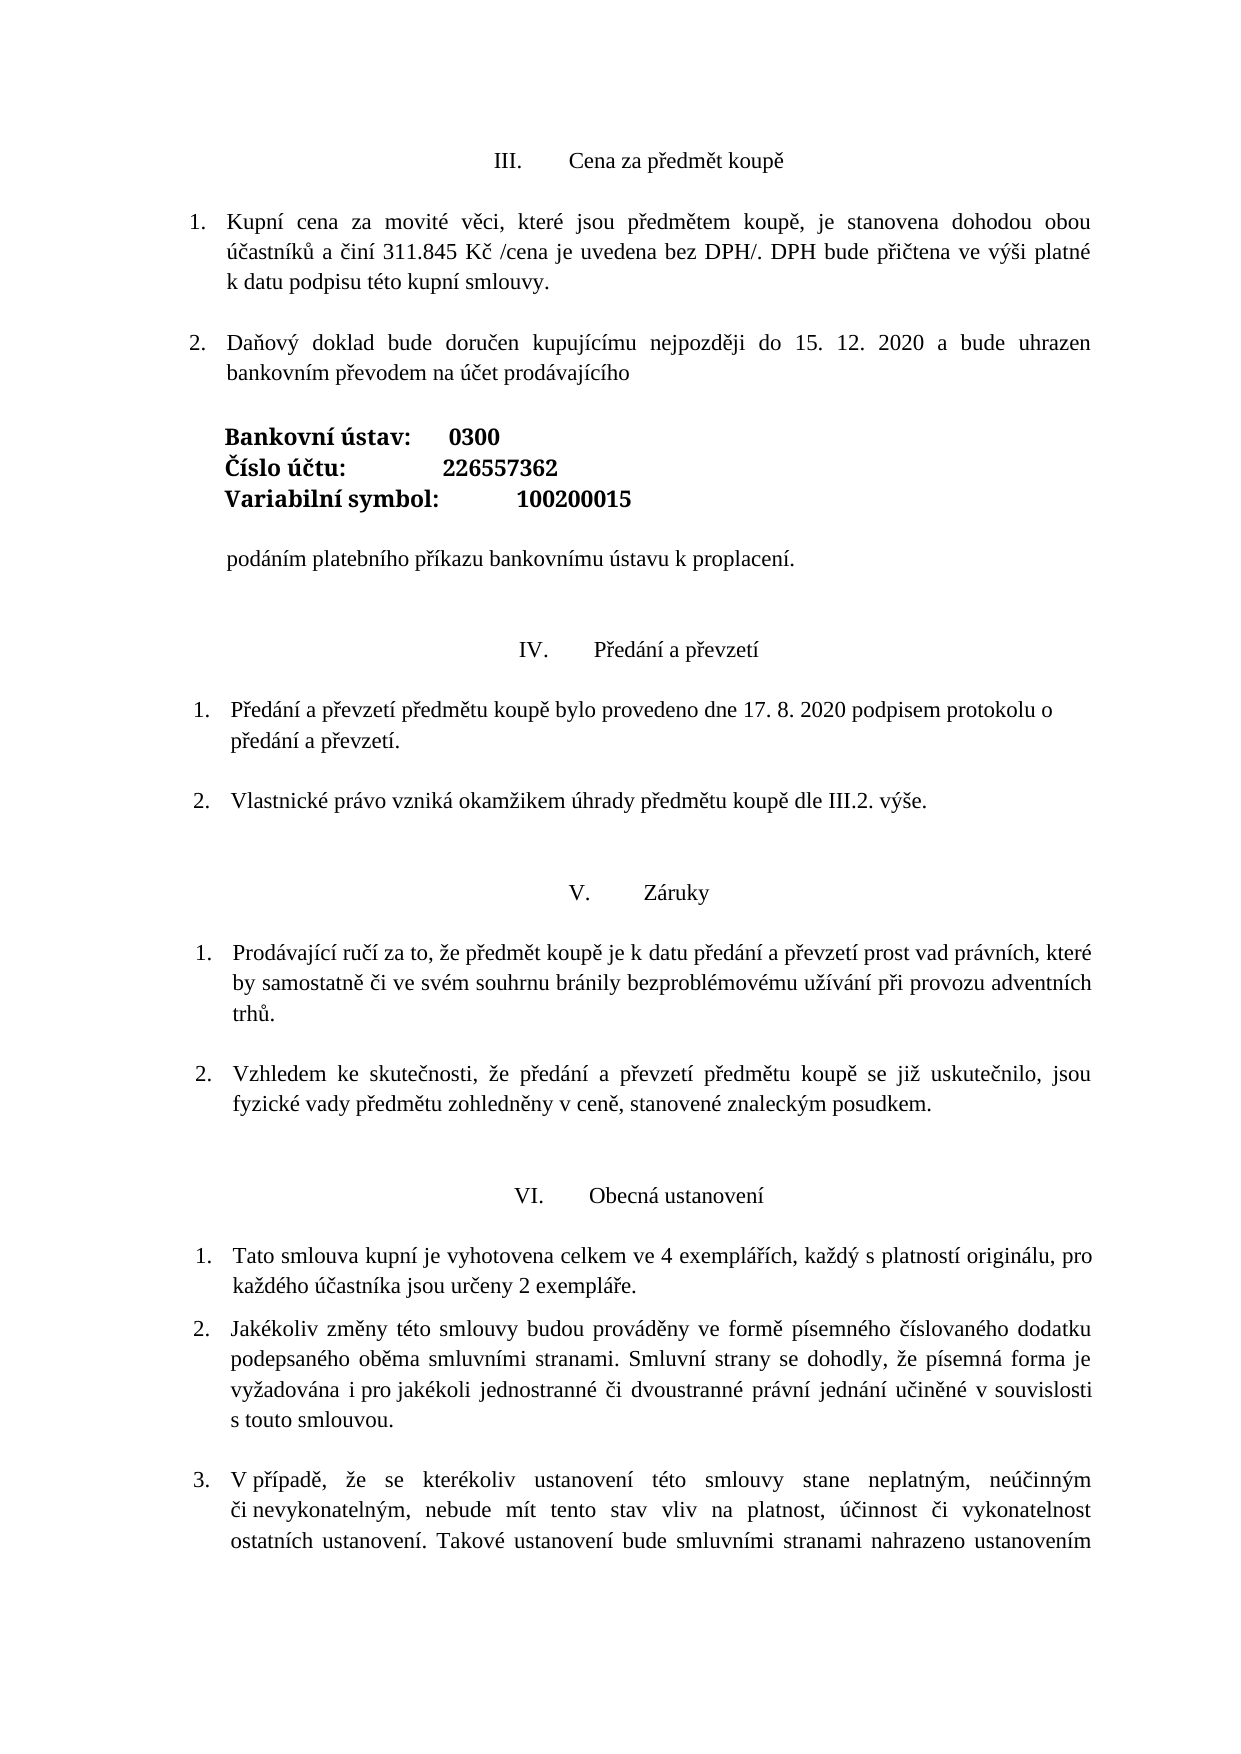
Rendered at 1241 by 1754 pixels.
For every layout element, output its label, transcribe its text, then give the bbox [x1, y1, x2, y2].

list Tato smlouva kupní je vyhotovena celkem ve 4 exemplářích, každý s platností originálu, pro každého účastníka jsou určeny 2 exempláře. [195, 1242, 1093, 1299]
list Prodávající ručí za to, že předmět koupě je k datu předání a převzetí prost vad právních, které by samostatně či ve svém souhrnu bránily bezproblémovému užívání při provozu adventních trhů. [195, 939, 1093, 1026]
list Cena za předmět koupě [185, 148, 1093, 174]
list Předání a převzetí [185, 636, 1093, 662]
list Jakékoliv změny této smlouvy budou prováděny ve formě písemného číslovaného dodatku podepsaného oběma smluvními stranami. Smluvní strany se dohodly, že písemná forma je vyžadována i pro jakékoli jednostranné či dvoustranné právní jednání učiněné v souvislosti s touto smlouvou. [193, 1315, 1093, 1432]
list podáním platebního příkazu bankovnímu ústavu k proplacení. [226, 546, 1093, 572]
list Obecná ustanovení [185, 1182, 1093, 1208]
text Variabilní symbol: 100200015 [224, 483, 1093, 514]
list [193, 1466, 1093, 1553]
text Číslo účtu: 226557362 [224, 452, 1093, 483]
list Daňový doklad bude doručen kupujícímu nejpozději do 15. 12. 2020 a bude uhrazen bankovním převodem na účet prodávajícího [189, 329, 1093, 385]
list Kupní cena za movité věci, které jsou předmětem koupě, je stanovena dohodou obou účastníků a činí 311.845 Kč /cena je uvedena bez DPH/. DPH bude přičtena ve výši platné k datu podpisu této kupní smlouvy. [189, 208, 1093, 295]
text Bankovní ústav: 0300 [224, 421, 1093, 452]
list Vzhledem ke skutečnosti, že předání a převzetí předmětu koupě se již uskutečnilo, jsou fyzické vady předmětu zohledněny v ceně, stanovené znaleckým posudkem. [195, 1060, 1093, 1117]
list Vlastnické právo vzniká okamžikem úhrady předmětu koupě dle III.2. výše. [193, 787, 1093, 813]
list Záruky [185, 879, 1093, 905]
list Předání a převzetí předmětu koupě bylo provedeno dne 17. 8. 2020 podpisem protokolu o předání a převzetí. [193, 697, 1093, 753]
